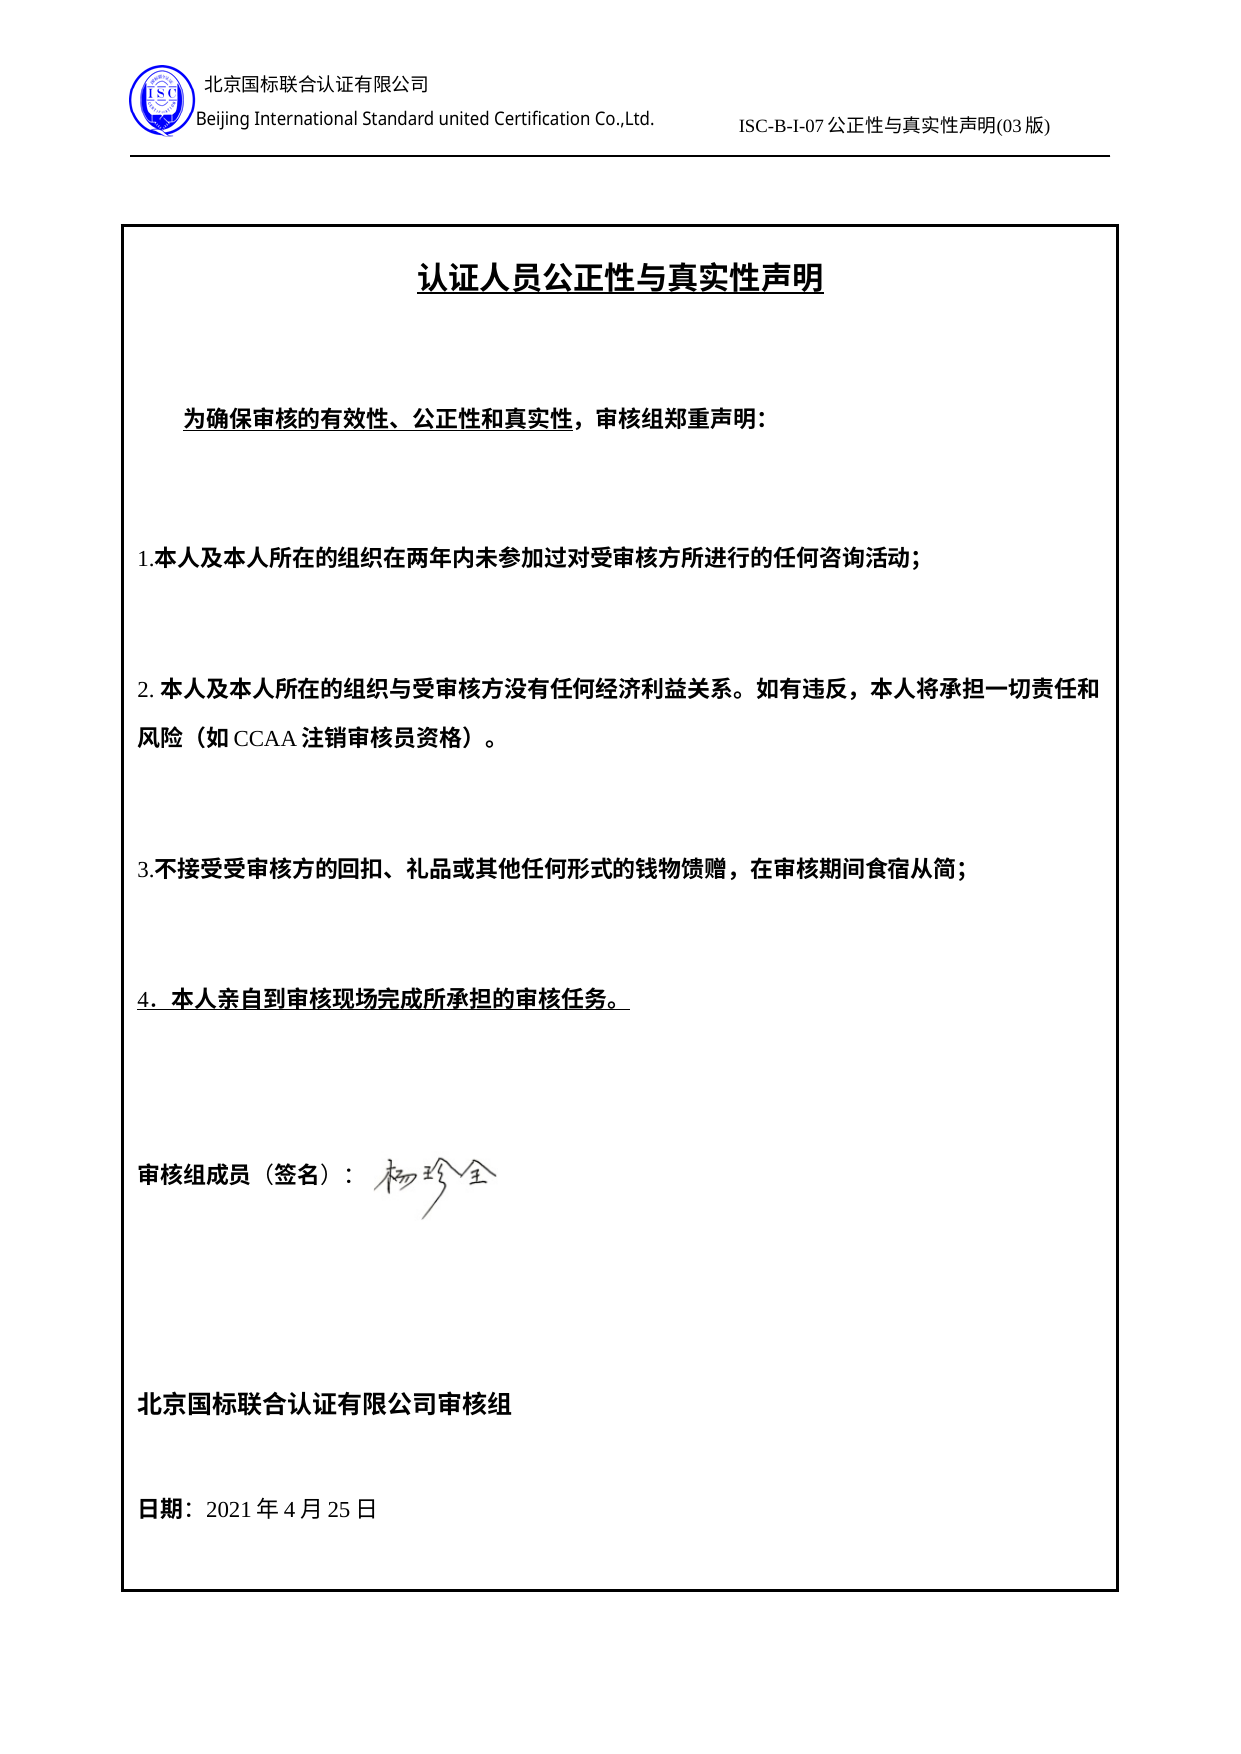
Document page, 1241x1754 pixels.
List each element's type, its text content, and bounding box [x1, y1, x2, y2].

picture [373, 1151, 499, 1221]
table_header 认证人员公正性与真实性声明 为确保审核的有效性、公正性和真实性，审核组郑重声明： 1.本人及本人所在的组织在两年内未参加过对受审核方所进行的任何咨询活动； 2. 本人及本人所在的组织与受审核方没有任何经济利益关系。如有违反，本人将承担一切责任和风险（如CCAA注销审核员资格）。 3.不接受受审核方的回扣、礼品或其他任何形式的钱物馈赠，在审核期间食宿从简； 4．本人亲自到审核现场完成所承担的审核任务。 审核组成员（签名）： 北京国标联合认证有限公司审核组 日期：2021年4月25日 [124, 227, 1116, 1589]
picture [129, 65, 198, 137]
